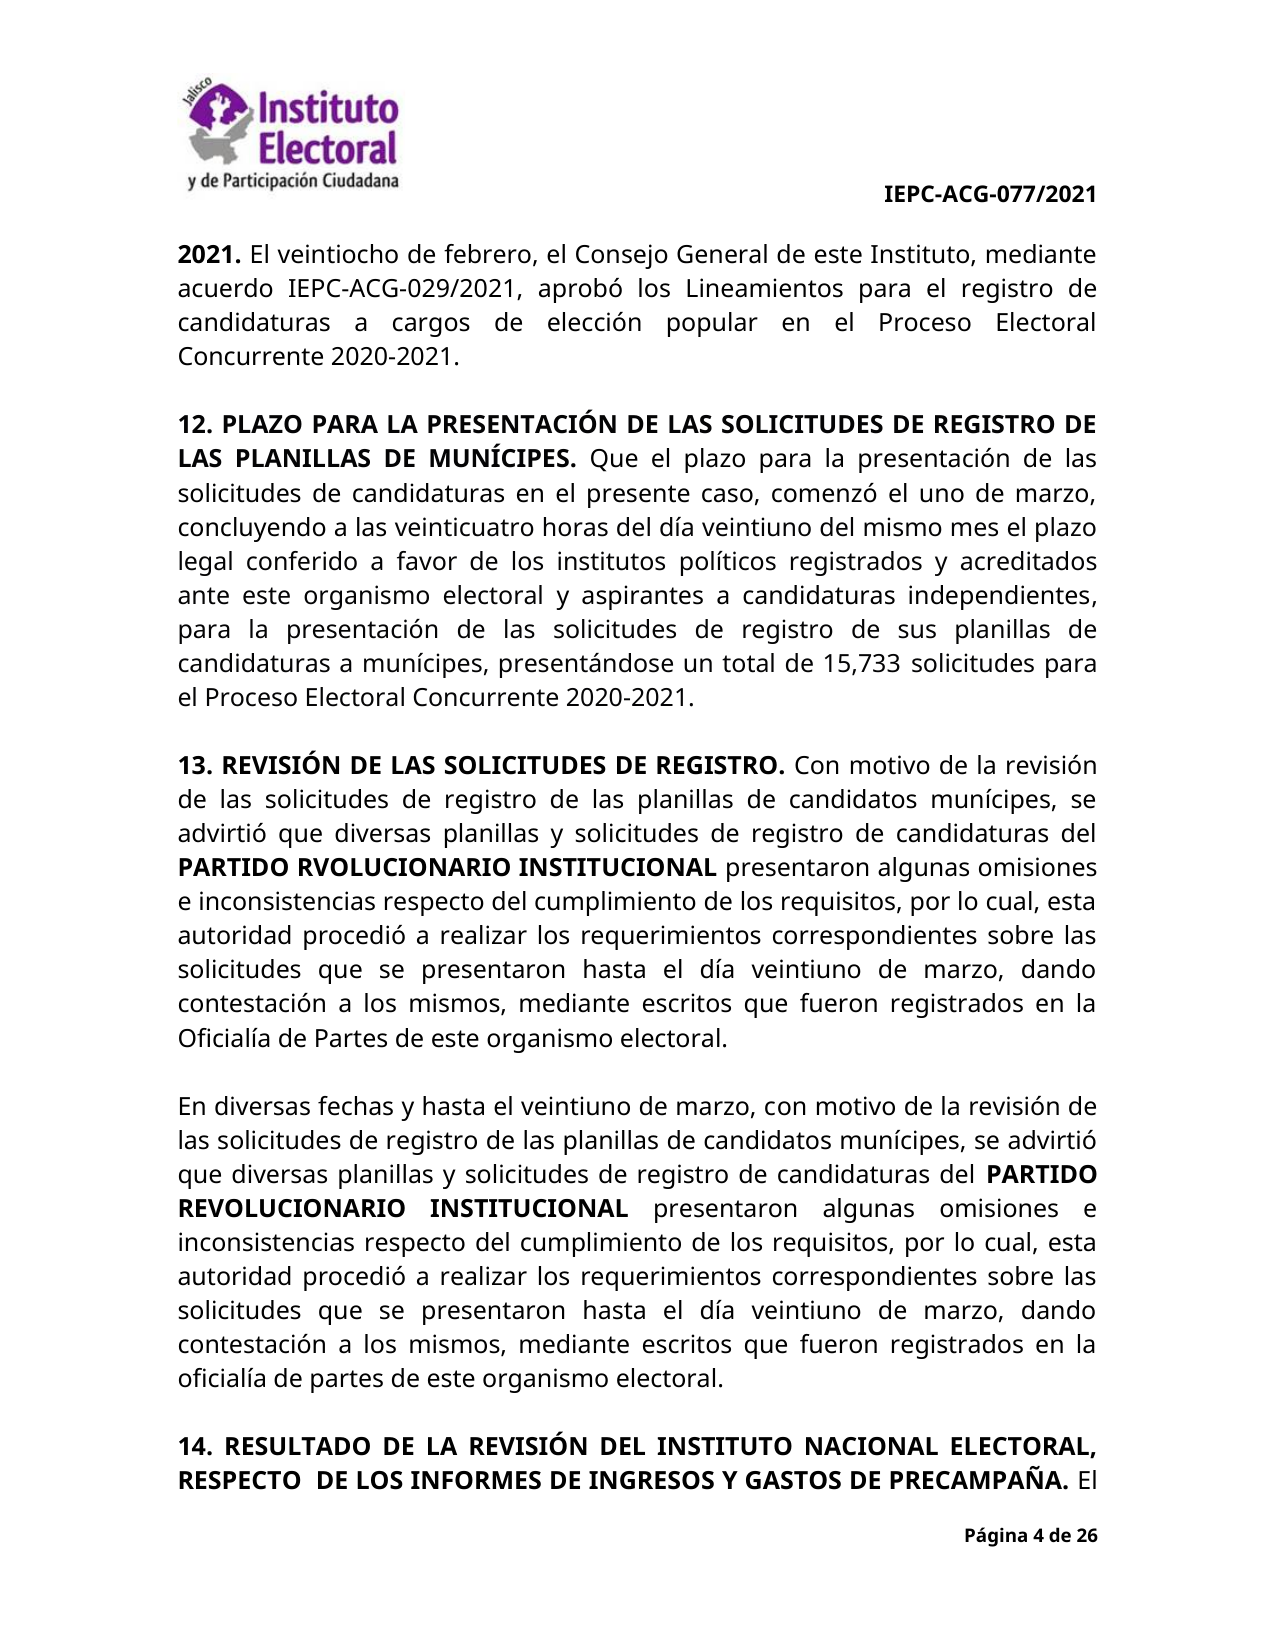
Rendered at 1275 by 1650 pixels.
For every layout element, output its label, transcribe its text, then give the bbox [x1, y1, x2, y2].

text 13. REVISIÓN DE LAS SOLICITUDES DE REGISTRO. Con motivo de la revisión de las solicitudes de registro de las planillas de candidatos munícipes, se advirtió que diversas planillas y solicitudes de registro de candidaturas del PARTIDO RVOLUCIONARIO INSTITUCIONAL presentaron algunas omisiones e inconsistencias respecto del cumplimiento de los requisitos, por lo cual, esta autoridad procedió a realizar los requerimientos correspondientes sobre las solicitudes que se presentaron hasta el día veintiuno de marzo, dando contestación a los mismos, mediante escritos que fueron registrados en la Oficialía de Partes de este organismo electoral. [177, 748, 1098, 1054]
text En diversas fechas y hasta el veintiuno de marzo, con motivo de la revisión de las solicitudes de registro de las planillas de candidatos munícipes, se advirtió que diversas planillas y solicitudes de registro de candidaturas del PARTIDO REVOLUCIONARIO INSTITUCIONAL presentaron algunas omisiones e inconsistencias respecto del cumplimiento de los requisitos, por lo cual, esta autoridad procedió a realizar los requerimientos correspondientes sobre las solicitudes que se presentaron hasta el día veintiuno de marzo, dando contestación a los mismos, mediante escritos que fueron registrados en la oficialía de partes de este organismo electoral. [177, 1088, 1098, 1395]
text 12. PLAZO PARA LA PRESENTACIÓN DE LAS SOLICITUDES DE REGISTRO DE LAS PLANILLAS DE MUNÍCIPES. Que el plazo para la presentación de las solicitudes de candidaturas en el presente caso, comenzó el uno de marzo, concluyendo a las veinticuatro horas del día veintiuno del mismo mes el plazo legal conferido a favor de los institutos políticos registrados y acreditados ante este organismo electoral y aspirantes a candidaturas independientes, para la presentación de las solicitudes de registro de sus planillas de candidaturas a munícipes, presentándose un total de 15,733 solicitudes para el Proceso Electoral Concurrente 2020-2021. [177, 407, 1098, 714]
picture [177, 73, 406, 202]
